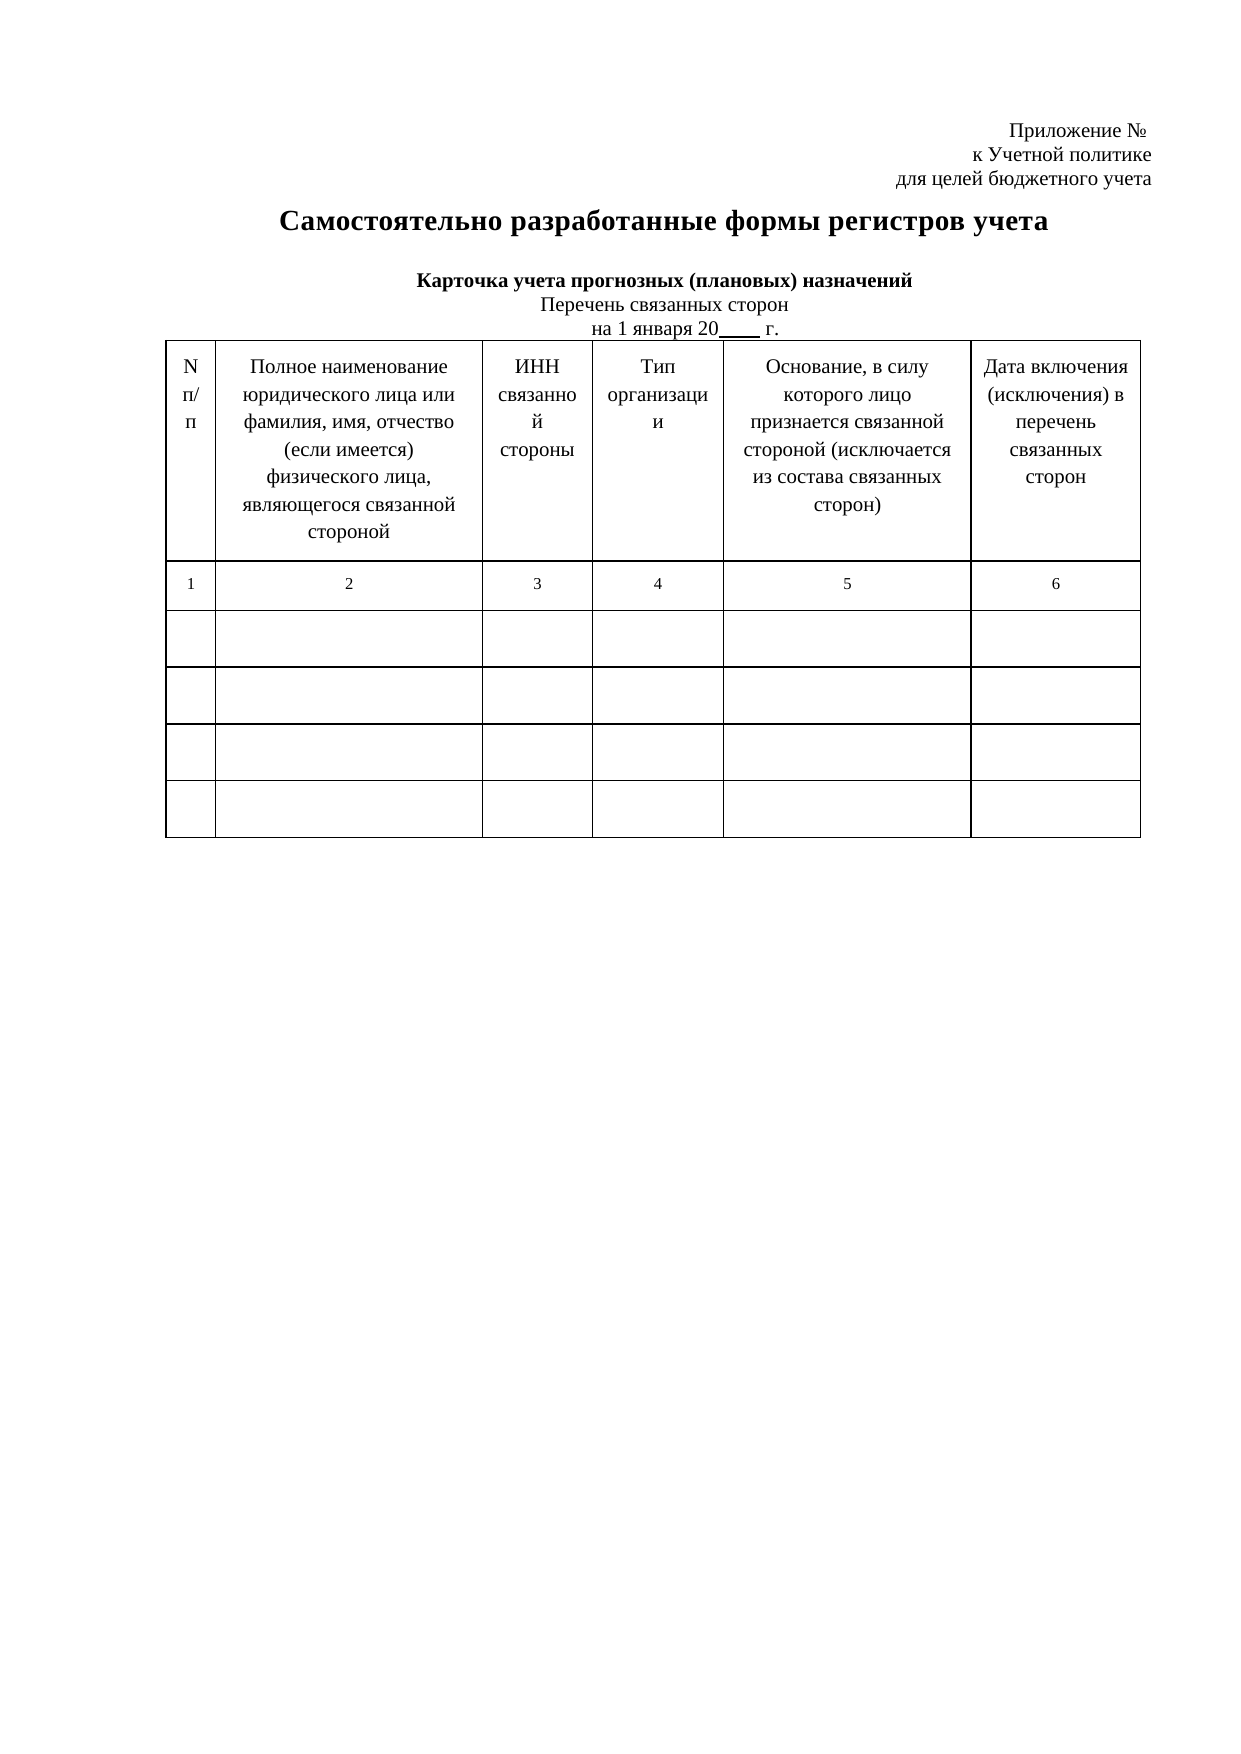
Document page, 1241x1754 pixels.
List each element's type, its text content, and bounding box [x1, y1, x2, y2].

table_cell [167, 611, 215, 666]
table_cell [216, 611, 482, 666]
table_cell [593, 611, 723, 666]
table_cell 5 [724, 562, 970, 609]
table_cell [972, 611, 1140, 666]
table_cell 4 [593, 562, 723, 609]
table_cell [724, 668, 970, 723]
table_cell [216, 725, 482, 780]
text Приложение № 3 к Учетной политике для целей бюджетного учета [177, 118, 1152, 190]
table_cell [216, 781, 482, 837]
table_cell 3 [483, 562, 592, 609]
table_header Полное наименование юридического лица или фамилия, имя, отчество (если имеется) физического лица, являющегося связанной стороной [216, 341, 482, 560]
table_header N п/п [167, 341, 215, 560]
table_cell 6 [972, 562, 1140, 609]
table_header ИНН связанной стороны [483, 341, 592, 560]
table_cell [167, 725, 215, 780]
table_header Дата включения (исключения) в перечень связанных сторон [972, 341, 1140, 560]
text Перечень связанных сторон на 1 января 20 г. [177, 292, 1152, 340]
table_cell [483, 611, 592, 666]
table_cell [972, 781, 1140, 837]
table_cell [593, 781, 723, 837]
table_cell [167, 668, 215, 723]
table_cell [167, 781, 215, 837]
table_cell [593, 725, 723, 780]
table_cell [724, 725, 970, 780]
text Карточка учета прогнозных (плановых) назначений [177, 268, 1152, 292]
table_cell [483, 725, 592, 780]
title Самостоятельно разработанные формы регистров учета [177, 203, 1152, 236]
table_cell [724, 611, 970, 666]
table_header Тип организации [593, 341, 723, 560]
table_cell [972, 668, 1140, 723]
table_cell 1 [167, 562, 215, 609]
table_cell [593, 668, 723, 723]
table_cell [724, 781, 970, 837]
table_cell [972, 725, 1140, 780]
table_header Основание, в силу которого лицо признается связанной стороной (исключается из состава связанных сторон) [724, 341, 970, 560]
table_cell [483, 668, 592, 723]
table_cell 2 [216, 562, 482, 609]
table_cell [483, 781, 592, 837]
table_cell [216, 668, 482, 723]
